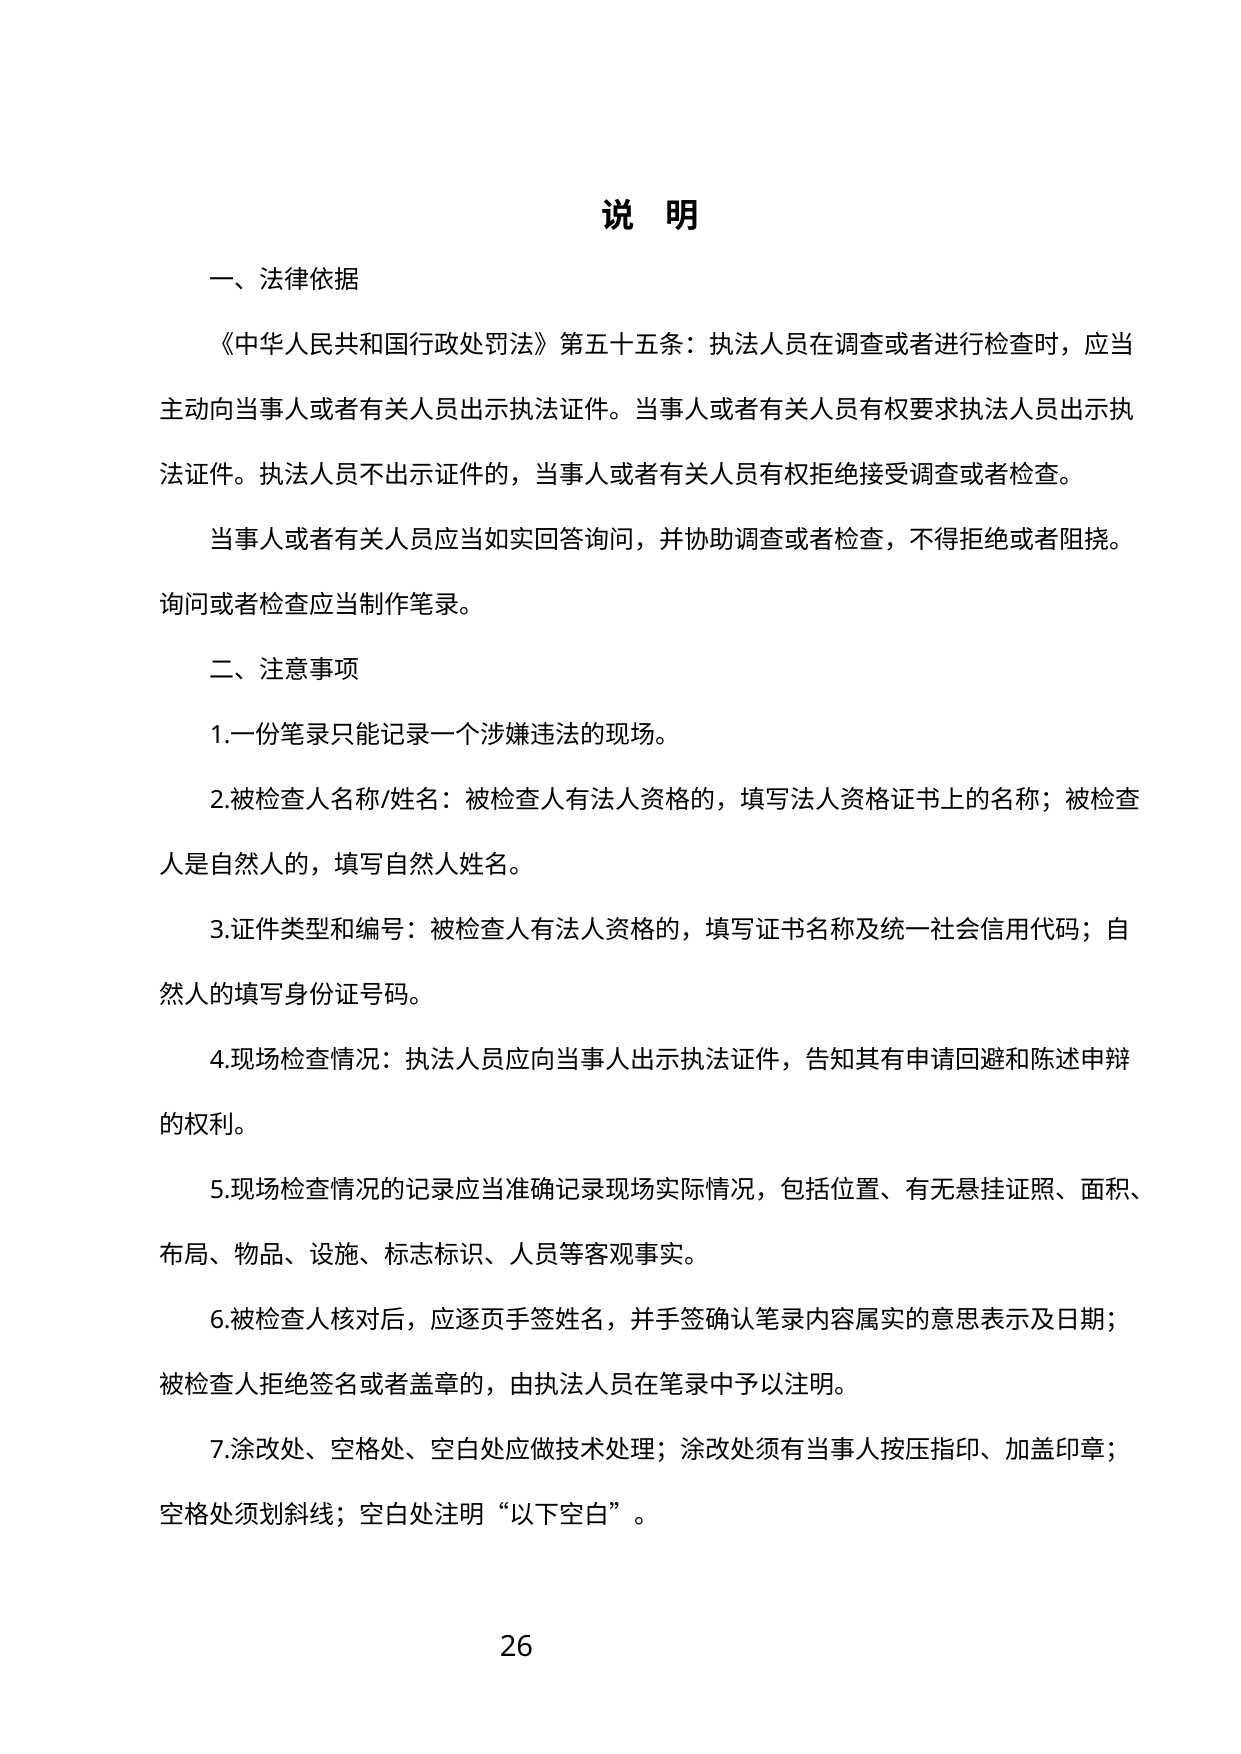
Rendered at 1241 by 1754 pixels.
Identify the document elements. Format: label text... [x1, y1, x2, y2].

text 6.被检查人核对后，应逐页手签姓名，并手签确认笔录内容属实的意思表示及日期；被检查人拒绝签名或者盖章的，由执法人员在笔录中予以注明。 [159, 1285, 1140, 1415]
text 3.证件类型和编号：被检查人有法人资格的，填写证书名称及统一社会信用代码；自然人的填写身份证号码。 [159, 895, 1140, 1025]
text 5.现场检查情况的记录应当准确记录现场实际情况，包括位置、有无悬挂证照、面积、布局、物品、设施、标志标识、人员等客观事实。 [159, 1155, 1140, 1285]
text 当事人或者有关人员应当如实回答询问，并协助调查或者检查，不得拒绝或者阻挠。询问或者检查应当制作笔录。 [159, 505, 1140, 635]
text 一、法律依据 [159, 245, 1140, 310]
text 4.现场检查情况：执法人员应向当事人出示执法证件，告知其有申请回避和陈述申辩的权利。 [159, 1025, 1140, 1155]
text 二、注意事项 [159, 635, 1140, 700]
text 1.一份笔录只能记录一个涉嫌违法的现场。 [159, 700, 1140, 765]
text 《中华人民共和国行政处罚法》第五十五条：执法人员在调查或者进行检查时，应当主动向当事人或者有关人员出示执法证件。当事人或者有关人员有权要求执法人员出示执法证件。执法人员不出示证件的，当事人或者有关人员有权拒绝接受调查或者检查。 [159, 310, 1140, 505]
text 说 明 [159, 180, 1140, 245]
text 7.涂改处、空格处、空白处应做技术处理；涂改处须有当事人按压指印、加盖印章；空格处须划斜线；空白处注明“以下空白”。 [159, 1415, 1140, 1545]
text 2.被检查人名称/姓名：被检查人有法人资格的，填写法人资格证书上的名称；被检查人是自然人的，填写自然人姓名。 [159, 765, 1140, 895]
